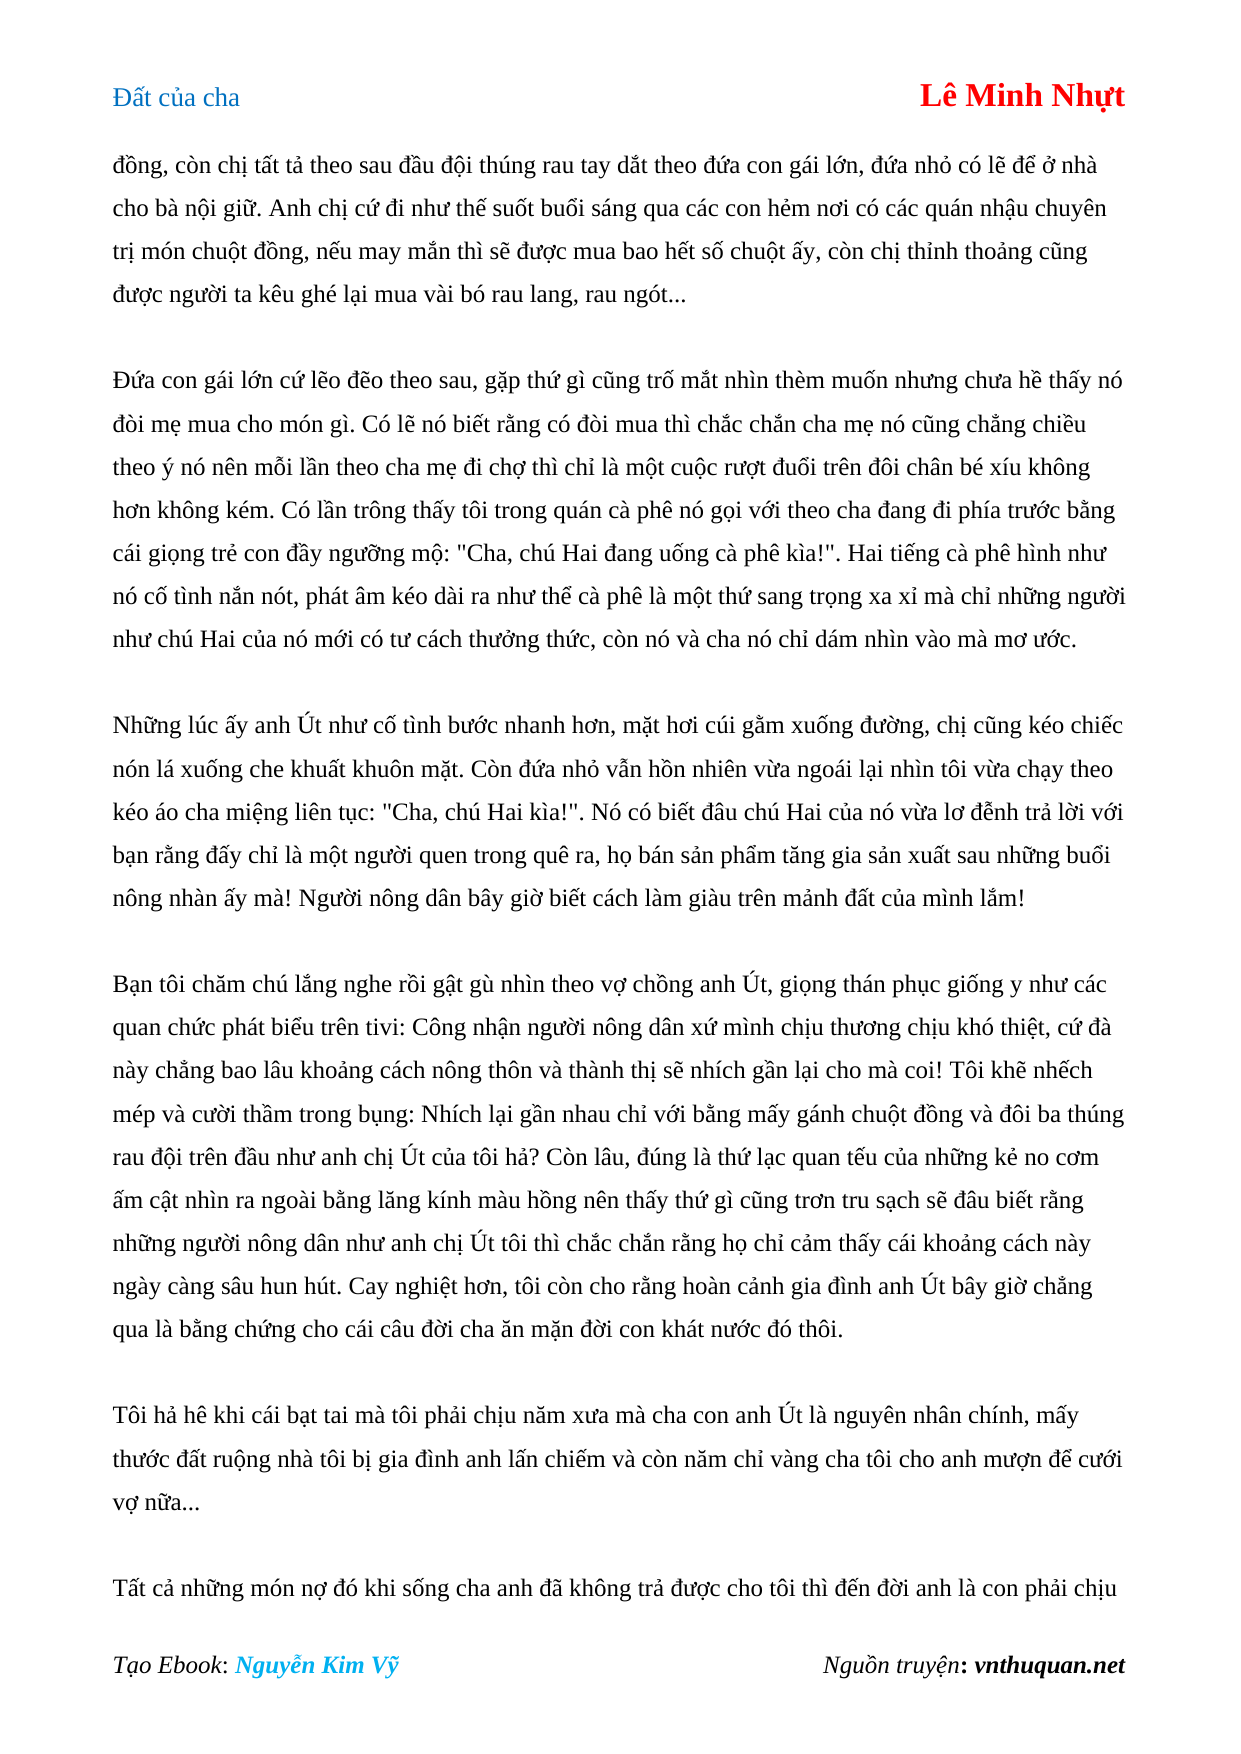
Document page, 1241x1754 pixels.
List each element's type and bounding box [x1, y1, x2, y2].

text [112, 150, 1128, 1602]
